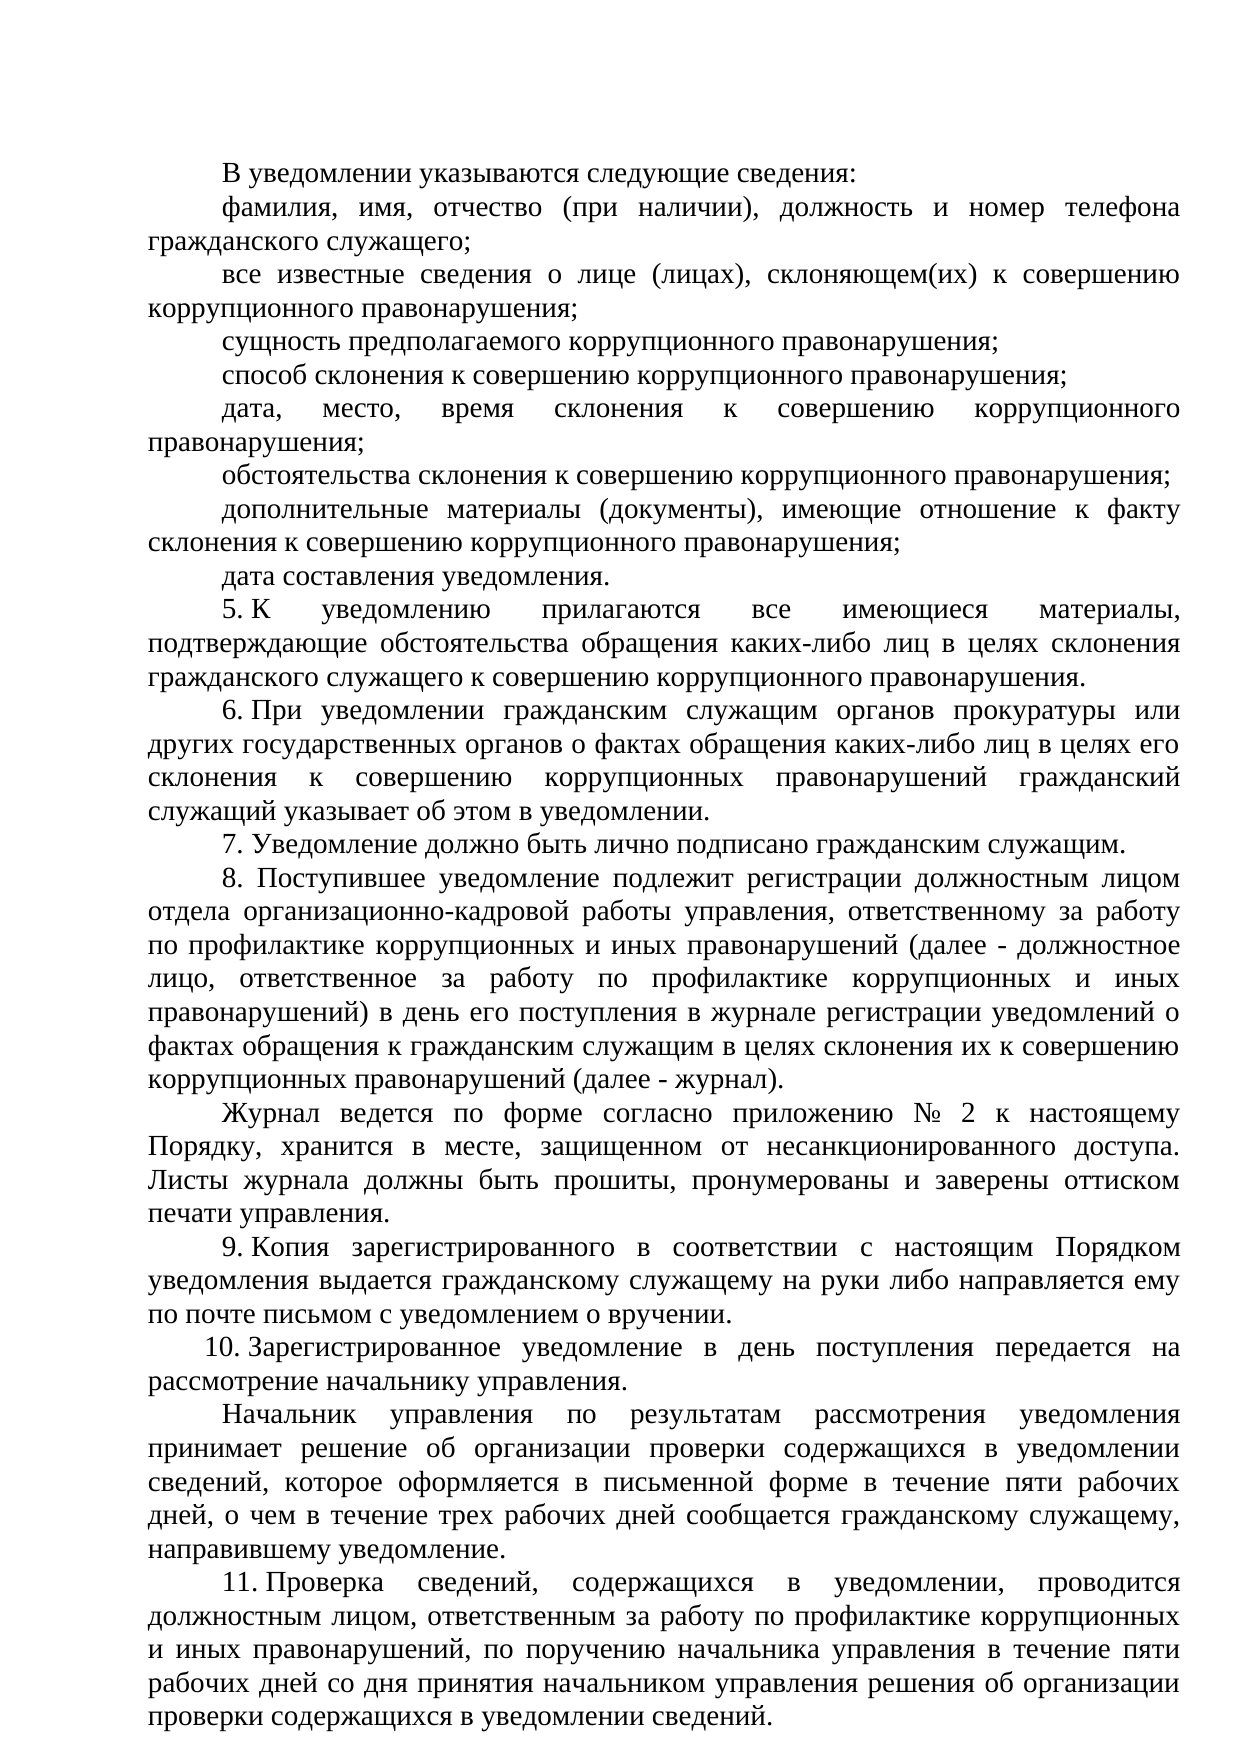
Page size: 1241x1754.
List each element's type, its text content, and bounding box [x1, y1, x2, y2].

text фамилия, имя, отчество (при наличии), должность и номер телефона гражданского служащего; [148, 189, 1181, 256]
text дата составления уведомления. [148, 558, 1181, 592]
text 9. Копия зарегистрированного в соответствии с настоящим Порядком уведомления выдается гражданскому служащему на руки либо направляется ему по почте письмом с уведомлением о вручении. [148, 1229, 1181, 1329]
text В уведомлении указываются следующие сведения: [148, 156, 1181, 189]
text все известные сведения о лице (лицах), склоняющем(их) к совершению коррупционного правонарушения; [148, 256, 1181, 323]
text дополнительные материалы (документы), имеющие отношение к факту склонения к совершению коррупционного правонарушения; [148, 491, 1181, 558]
text способ склонения к совершению коррупционного правонарушения; [148, 357, 1181, 390]
text 11. Проверка сведений, содержащихся в уведомлении, проводится должностным лицом, ответственным за работу по профилактике коррупционных и иных правонарушений, по поручению начальника управления в течение пяти рабочих дней со дня принятия начальником управления решения об организации проверки содержащихся в уведомлении сведений. [148, 1564, 1181, 1732]
text 5. К уведомлению прилагаются все имеющиеся материалы, подтверждающие обстоятельства обращения каких-либо лиц в целях склонения гражданского служащего к совершению коррупционного правонарушения. [148, 592, 1181, 692]
text Журнал ведется по форме согласно приложению № 2 к настоящему Порядку, хранится в месте, защищенном от несанкционированного доступа. Листы журнала должны быть прошиты, пронумерованы и заверены оттиском печати управления. [148, 1095, 1181, 1229]
text 6. При уведомлении гражданским служащим органов прокуратуры или других государственных органов о фактах обращения каких-либо лиц в целях его склонения к совершению коррупционных правонарушений гражданский служащий указывает об этом в уведомлении. [148, 692, 1181, 826]
text обстоятельства склонения к совершению коррупционного правонарушения; [148, 457, 1181, 491]
text 10. Зарегистрированное уведомление в день поступления передается на рассмотрение начальнику управления. [148, 1329, 1181, 1397]
text дата, место, время склонения к совершению коррупционного правонарушения; [148, 390, 1181, 457]
text Начальник управления по результатам рассмотрения уведомления принимает решение об организации проверки содержащихся в уведомлении сведений, которое оформляется в письменной форме в течение пяти рабочих дней, о чем в течение трех рабочих дней сообщается гражданскому служащему, направившему уведомление. [148, 1397, 1181, 1564]
text 7. Уведомление должно быть лично подписано гражданским служащим. [148, 826, 1181, 860]
text 8. Поступившее уведомление подлежит регистрации должностным лицом отдела организационно-кадровой работы управления, ответственному за работу по профилактике коррупционных и иных правонарушений (далее - должностное лицо, ответственное за работу по профилактике коррупционных и иных правонарушений) в день его поступления в журнале регистрации уведомлений о фактах обращения к гражданским служащим в целях склонения их к совершению коррупционных правонарушений (далее - журнал). [148, 860, 1181, 1095]
text сущность предполагаемого коррупционного правонарушения; [148, 323, 1181, 357]
